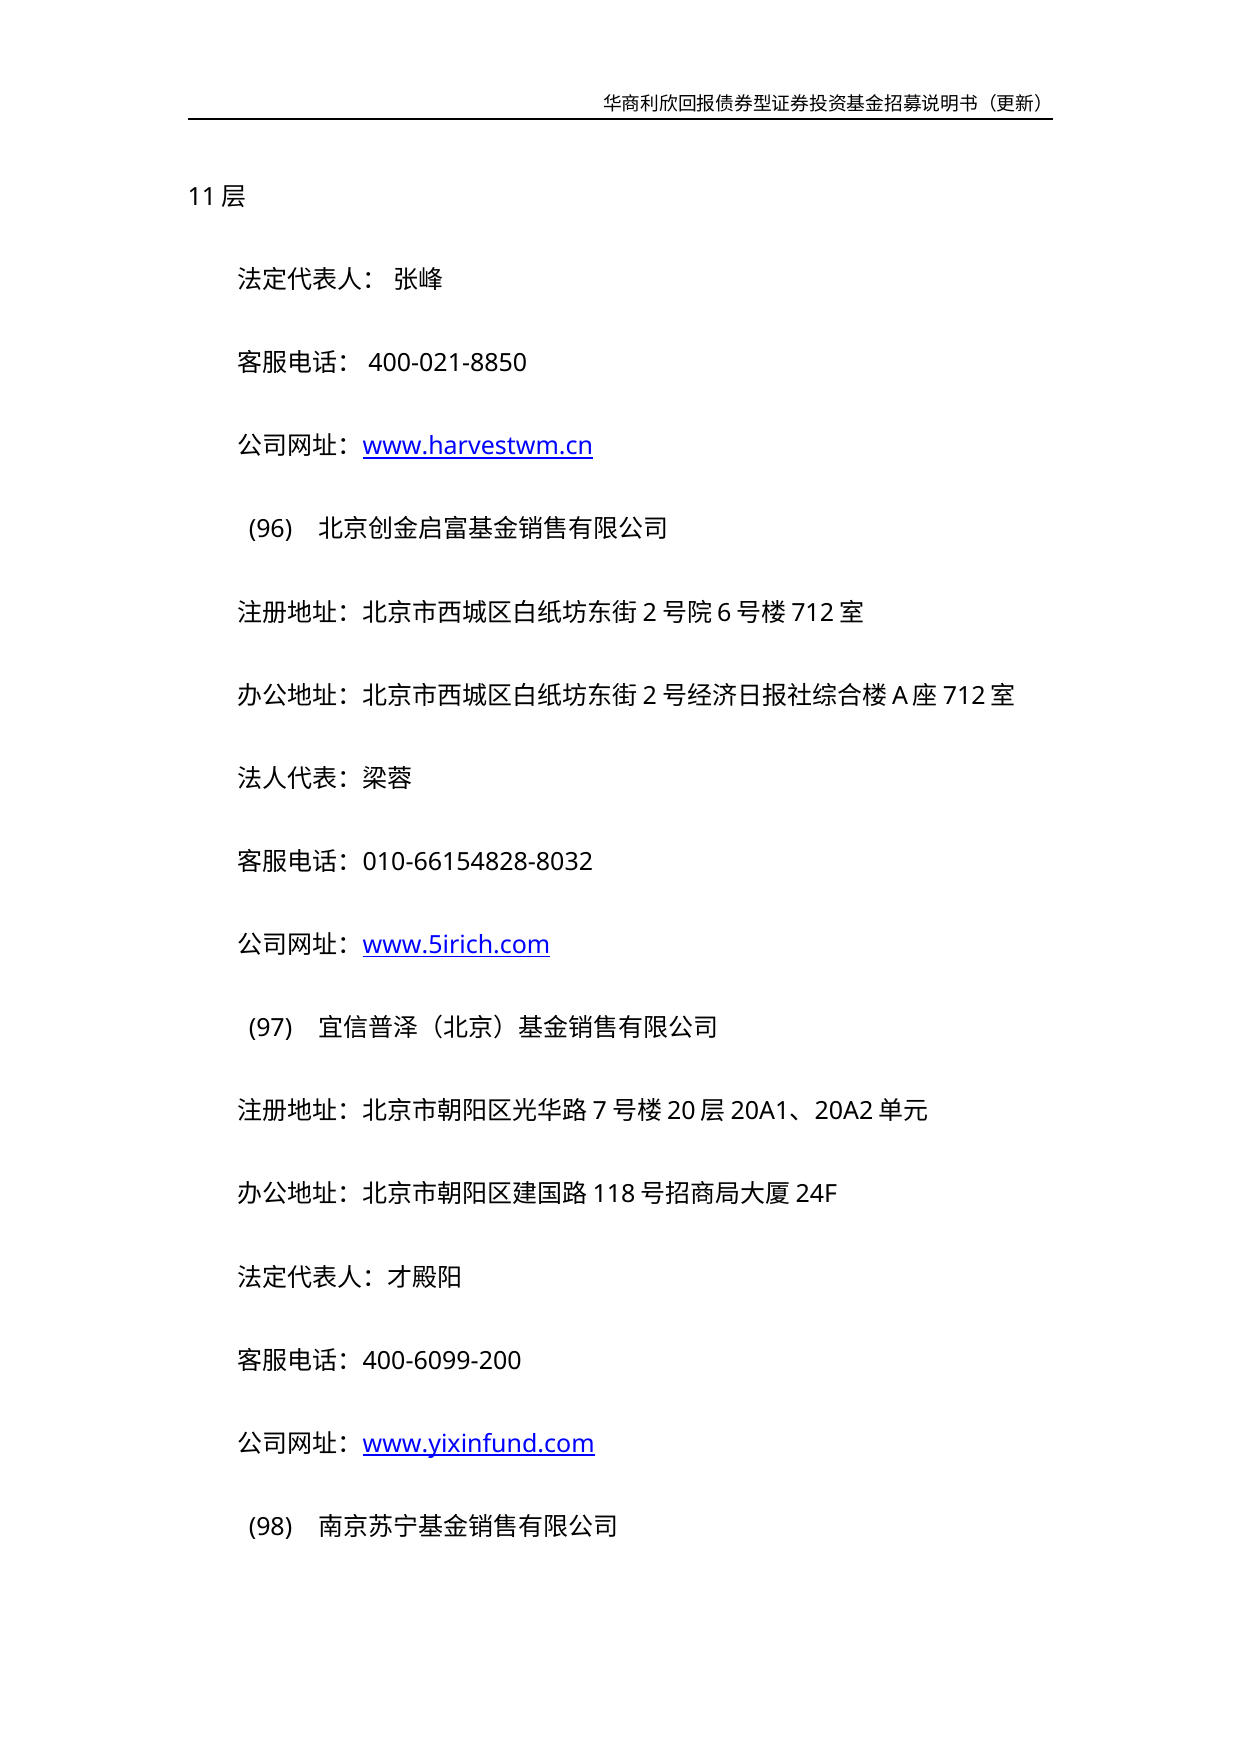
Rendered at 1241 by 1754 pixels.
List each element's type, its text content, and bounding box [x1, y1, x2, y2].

text 公司网址：www.harvestwm.cn [187, 411, 1053, 476]
list 北京创金启富基金销售有限公司 [198, 494, 1053, 559]
list 宜信普泽（北京）基金销售有限公司 [198, 993, 1053, 1058]
text 公司网址：www.5irich.com [187, 910, 1053, 975]
text 法人代表：梁蓉 [187, 744, 1053, 809]
list 南京苏宁基金销售有限公司 [198, 1492, 1053, 1557]
text 办公地址：北京市朝阳区建国路118号招商局大厦24F [187, 1159, 1053, 1224]
text 客服电话：400-6099-200 [187, 1326, 1053, 1391]
text 客服电话： 400-021-8850 [187, 328, 1053, 393]
text 办公地址：北京市西城区白纸坊东街2号经济日报社综合楼A座712室 [187, 661, 1053, 726]
text 注册地址：北京市朝阳区光华路7号楼20层20A1、20A2单元 [187, 1076, 1053, 1141]
text 公司网址：www.yixinfund.com [187, 1409, 1053, 1474]
text 法定代表人：才殿阳 [187, 1243, 1053, 1308]
text 客服电话：010-66154828-8032 [187, 827, 1053, 892]
text 注册地址：北京市西城区白纸坊东街2号院6号楼712室 [187, 578, 1053, 643]
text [187, 162, 1053, 227]
text 法定代表人： 张峰 [187, 245, 1053, 310]
